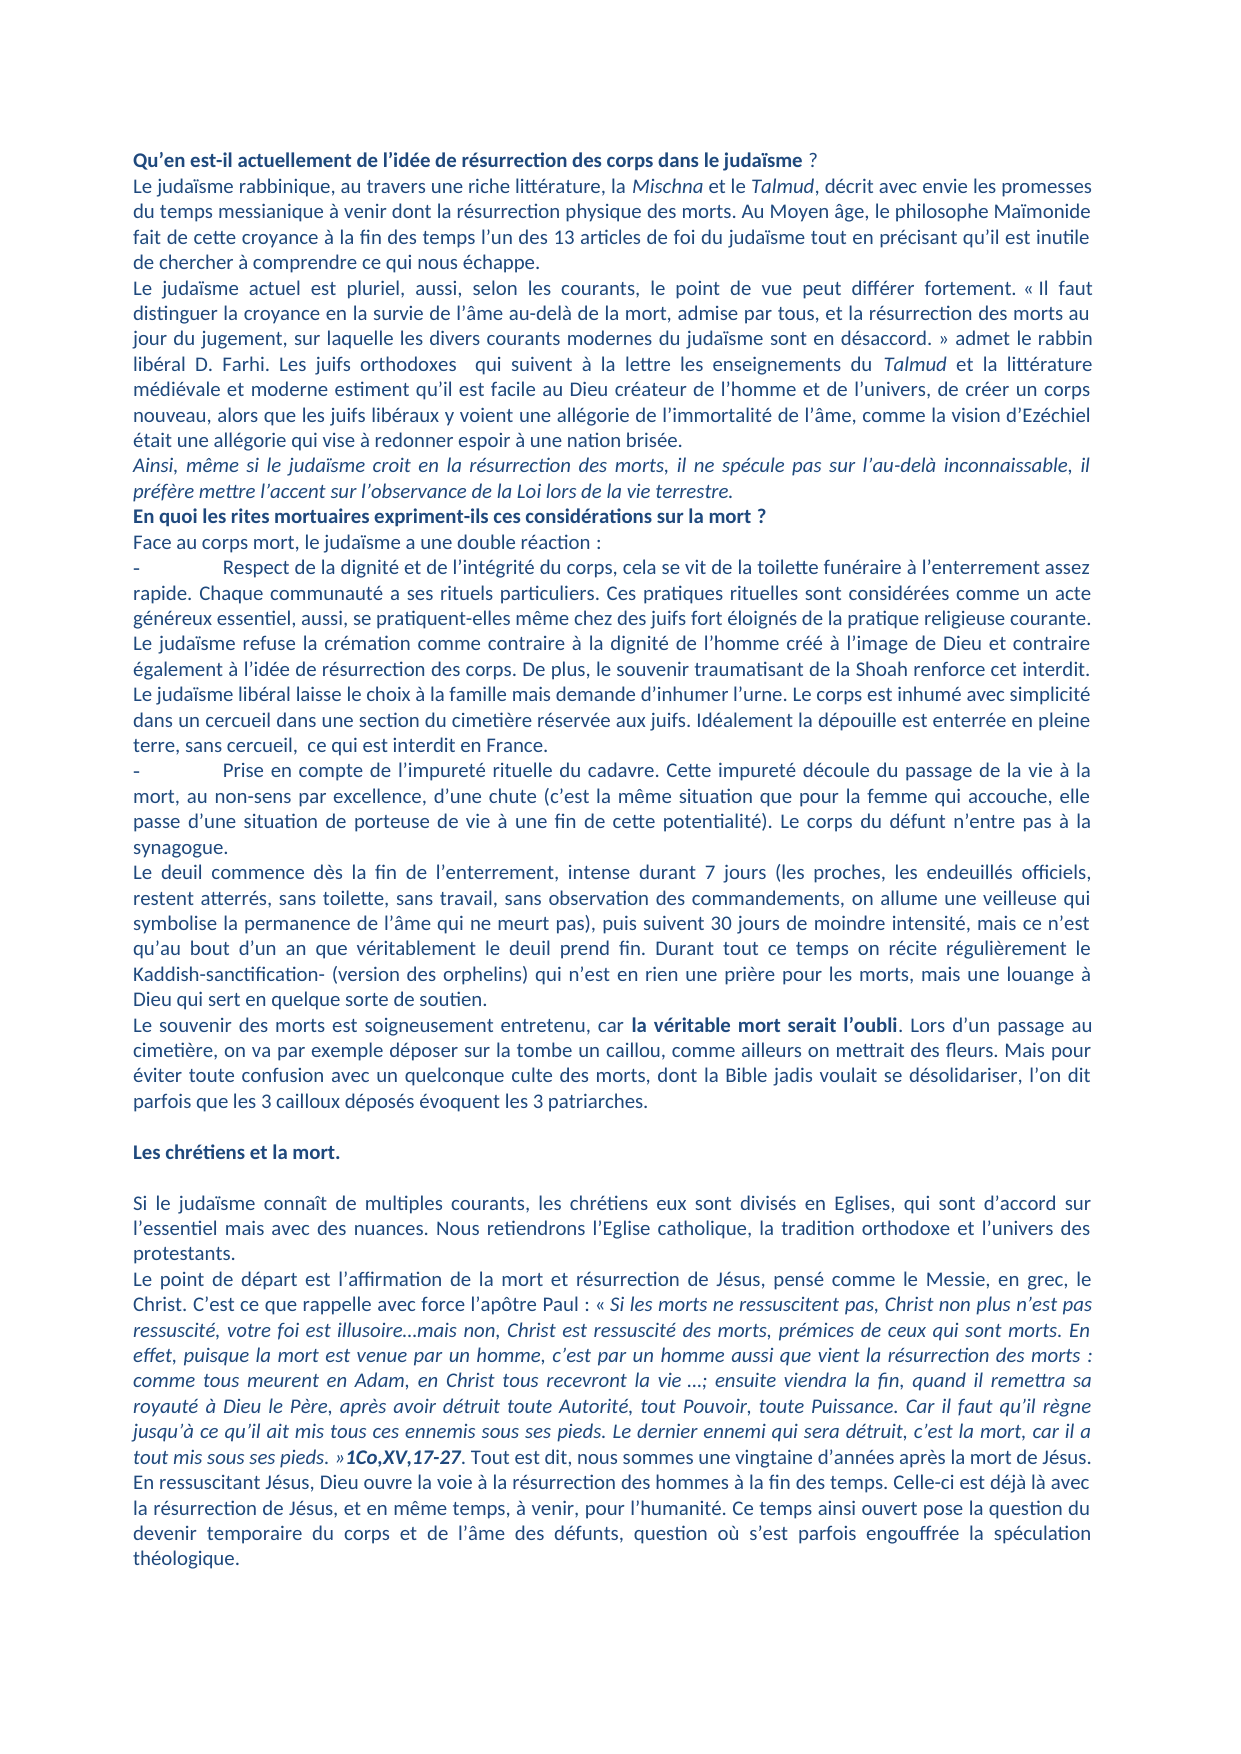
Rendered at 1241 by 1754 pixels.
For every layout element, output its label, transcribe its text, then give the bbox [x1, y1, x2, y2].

text En ressuscitant Jésus, Dieu ouvre la voie à la résurrection des hommes à la fin des temps. Celle-ci est déjà là avec la résurrection de Jésus, et en même temps, à venir, pour l’humanité. Ce temps ainsi ouvert pose la question du devenir temporaire du corps et de l’âme des défunts, question où s’est parfois engouffrée la spéculation théologique. [133, 1469, 1093, 1571]
text Le souvenir des morts est soigneusement entretenu, car la véritable mort serait l’oubli. Lors d’un passage au cimetière, on va par exemple déposer sur la tombe un caillou, comme ailleurs on mettrait des fleurs. Mais pour éviter toute confusion avec un quelconque culte des morts, dont la Bible jadis voulait se désolidariser, l’on dit parfois que les 3 cailloux déposés évoquent les 3 patriarches. [133, 1012, 1093, 1113]
text Les chrétiens et la mort. [133, 1139, 1093, 1164]
text Le point de départ est l’affirmation de la mort et résurrection de Jésus, pensé comme le Messie, en grec, le Christ. C’est ce que rappelle avec force l’apôtre Paul : « Si les morts ne ressuscitent pas, Christ non plus n’est pas ressuscité, votre foi est illusoire…mais non, Christ est ressuscité des morts, prémices de ceux qui sont morts. En effet, puisque la mort est venue par un homme, c’est par un homme aussi que vient la résurrection des morts : comme tous meurent en Adam, en Christ tous recevront la vie …; ensuite viendra la fin, quand il remettra sa royauté à Dieu le Père, après avoir détruit toute Autorité, tout Pouvoir, toute Puissance. Car il faut qu’il règne jusqu’à ce qu’il ait mis tous ces ennemis sous ses pieds. Le dernier ennemi qui sera détruit, c’est la mort, car il a tout mis sous ses pieds. »1Co,XV,17-27. Tout est dit, nous sommes une vingtaine d’années après la mort de Jésus. [133, 1266, 1093, 1469]
list Respect de la dignité et de l’intégrité du corps, cela se vit de la toilette funéraire à l’enterrement assez rapide. Chaque communauté a ses rituels particuliers. Ces pratiques rituelles sont considérées comme un acte généreux essentiel, aussi, se pratiquent-elles même chez des juifs fort éloignés de la pratique religieuse courante. Le judaïsme refuse la crémation comme contraire à la dignité de l’homme créé à l’image de Dieu et contraire également à l’idée de résurrection des corps. De plus, le souvenir traumatisant de la Shoah renforce cet interdit. Le judaïsme libéral laisse le choix à la famille mais demande d’inhumer l’urne. Le corps est inhumé avec simplicité dans un cercueil dans une section du cimetière réservée aux juifs. Idéalement la dépouille est enterrée en pleine terre, sans cercueil, ce qui est interdit en France. [133, 554, 1093, 758]
text En quoi les rites mortuaires expriment-ils ces considérations sur la mort ? [133, 503, 1093, 529]
text Ainsi, même si le judaïsme croit en la résurrection des morts, il ne spécule pas sur l’au-delà inconnaissable, il préfère mettre l’accent sur l’observance de la Loi lors de la vie terrestre. [133, 453, 1093, 503]
text Si le judaïsme connaît de multiples courants, les chrétiens eux sont divisés en Eglises, qui sont d’accord sur l’essentiel mais avec des nuances. Nous retiendrons l’Eglise catholique, la tradition orthodoxe et l’univers des protestants. [133, 1190, 1093, 1266]
text Le judaïsme rabbinique, au travers une riche littérature, la Mischna et le Talmud, décrit avec envie les promesses du temps messianique à venir dont la résurrection physique des morts. Au Moyen âge, le philosophe Maïmonide fait de cette croyance à la fin des temps l’un des 13 articles de foi du judaïsme tout en précisant qu’il est inutile de chercher à comprendre ce qui nous échappe. [133, 173, 1093, 275]
text Qu’en est-il actuellement de l’idée de résurrection des corps dans le judaïsme ? [133, 148, 1093, 173]
text Le judaïsme actuel est pluriel, aussi, selon les courants, le point de vue peut différer fortement. « Il faut distinguer la croyance en la survie de l’âme au-delà de la mort, admise par tous, et la résurrection des morts au jour du jugement, sur laquelle les divers courants modernes du judaïsme sont en désaccord. » admet le rabbin libéral D. Farhi. Les juifs orthodoxes qui suivent à la lettre les enseignements du Talmud et la littérature médiévale et moderne estiment qu’il est facile au Dieu créateur de l’homme et de l’univers, de créer un corps nouveau, alors que les juifs libéraux y voient une allégorie de l’immortalité de l’âme, comme la vision d’Ezéchiel était une allégorie qui vise à redonner espoir à une nation brisée. [133, 275, 1093, 453]
text Face au corps mort, le judaïsme a une double réaction : [133, 529, 1093, 554]
text Le deuil commence dès la fin de l’enterrement, intense durant 7 jours (les proches, les endeuillés officiels, restent atterrés, sans toilette, sans travail, sans observation des commandements, on allume une veilleuse qui symbolise la permanence de l’âme qui ne meurt pas), puis suivent 30 jours de moindre intensité, mais ce n’est qu’au bout d’un an que véritablement le deuil prend fin. Durant tout ce temps on récite régulièrement le Kaddish-sanctification- (version des orphelins) qui n’est en rien une prière pour les morts, mais une louange à Dieu qui sert en quelque sorte de soutien. [133, 859, 1093, 1012]
list Prise en compte de l’impureté rituelle du cadavre. Cette impureté découle du passage de la vie à la mort, au non-sens par excellence, d’une chute (c’est la même situation que pour la femme qui accouche, elle passe d’une situation de porteuse de vie à une fin de cette potentialité). Le corps du défunt n’entre pas à la synagogue. [133, 758, 1093, 859]
